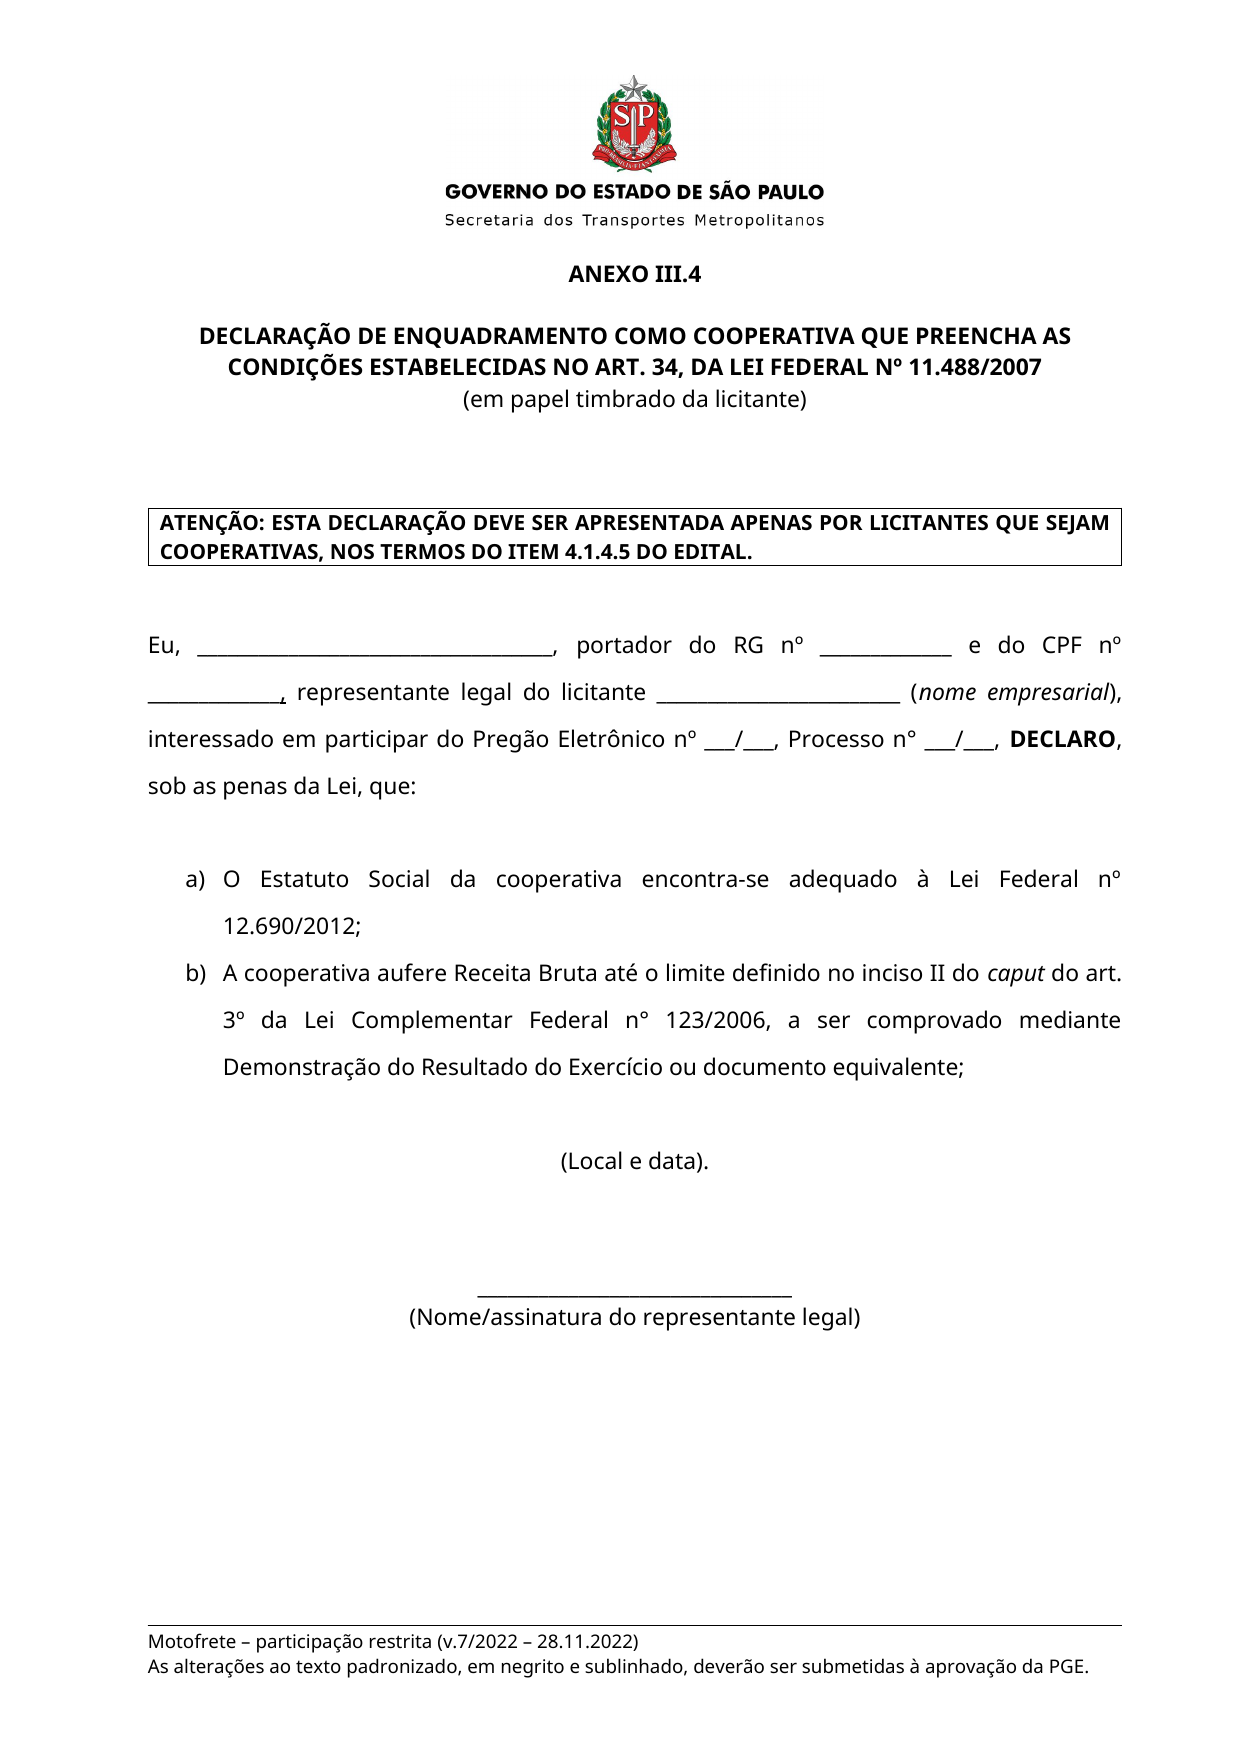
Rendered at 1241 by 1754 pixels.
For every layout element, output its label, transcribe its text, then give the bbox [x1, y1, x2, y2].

text (em papel timbrado da licitante) [148, 382, 1122, 414]
text DECLARAÇÃO DE ENQUADRAMENTO COMO COOPERATIVA QUE PREENCHA AS CONDIÇÕES ESTABELECIDAS NO ART. 34, DA LEI FEDERAL Nº 11.488/2007 [148, 320, 1122, 382]
list A cooperativa aufere Receita Bruta até o limite definido no inciso II do caput do art. 3º da Lei Complementar Federal n° 123/2006, a ser comprovado mediante Demonstração do Resultado do Exercício ou documento equivalente; [185, 957, 1122, 1082]
text _______________________________ [148, 1269, 1122, 1301]
list O Estatuto Social da cooperativa encontra-se adequado à Lei Federal nº 12.690/2012; [185, 863, 1122, 941]
text (Local e data). [148, 1144, 1122, 1176]
title (Nome/assinatura do representante legal) [148, 1301, 1122, 1332]
table_header ATENÇÃO: ESTA DECLARAÇÃO DEVE SER APRESENTADA APENAS POR LICITANTES QUE SEJAM COOPERATIVAS, NOS TERMOS DO ITEM 4.1.4.5 DO EDITAL. [149, 509, 1121, 565]
text Eu, ___________________________________, portador do RG nº _____________ e do CPF nº _____________, representante legal do licitante ________________________ (nome empresarial), interessado em participar do Pregão Eletrônico nº ___/___, Processo n° ___/___, DECLARO, sob as penas da Lei, que: [148, 629, 1122, 801]
text ANEXO III.4 [148, 257, 1122, 289]
picture [445, 75, 824, 229]
